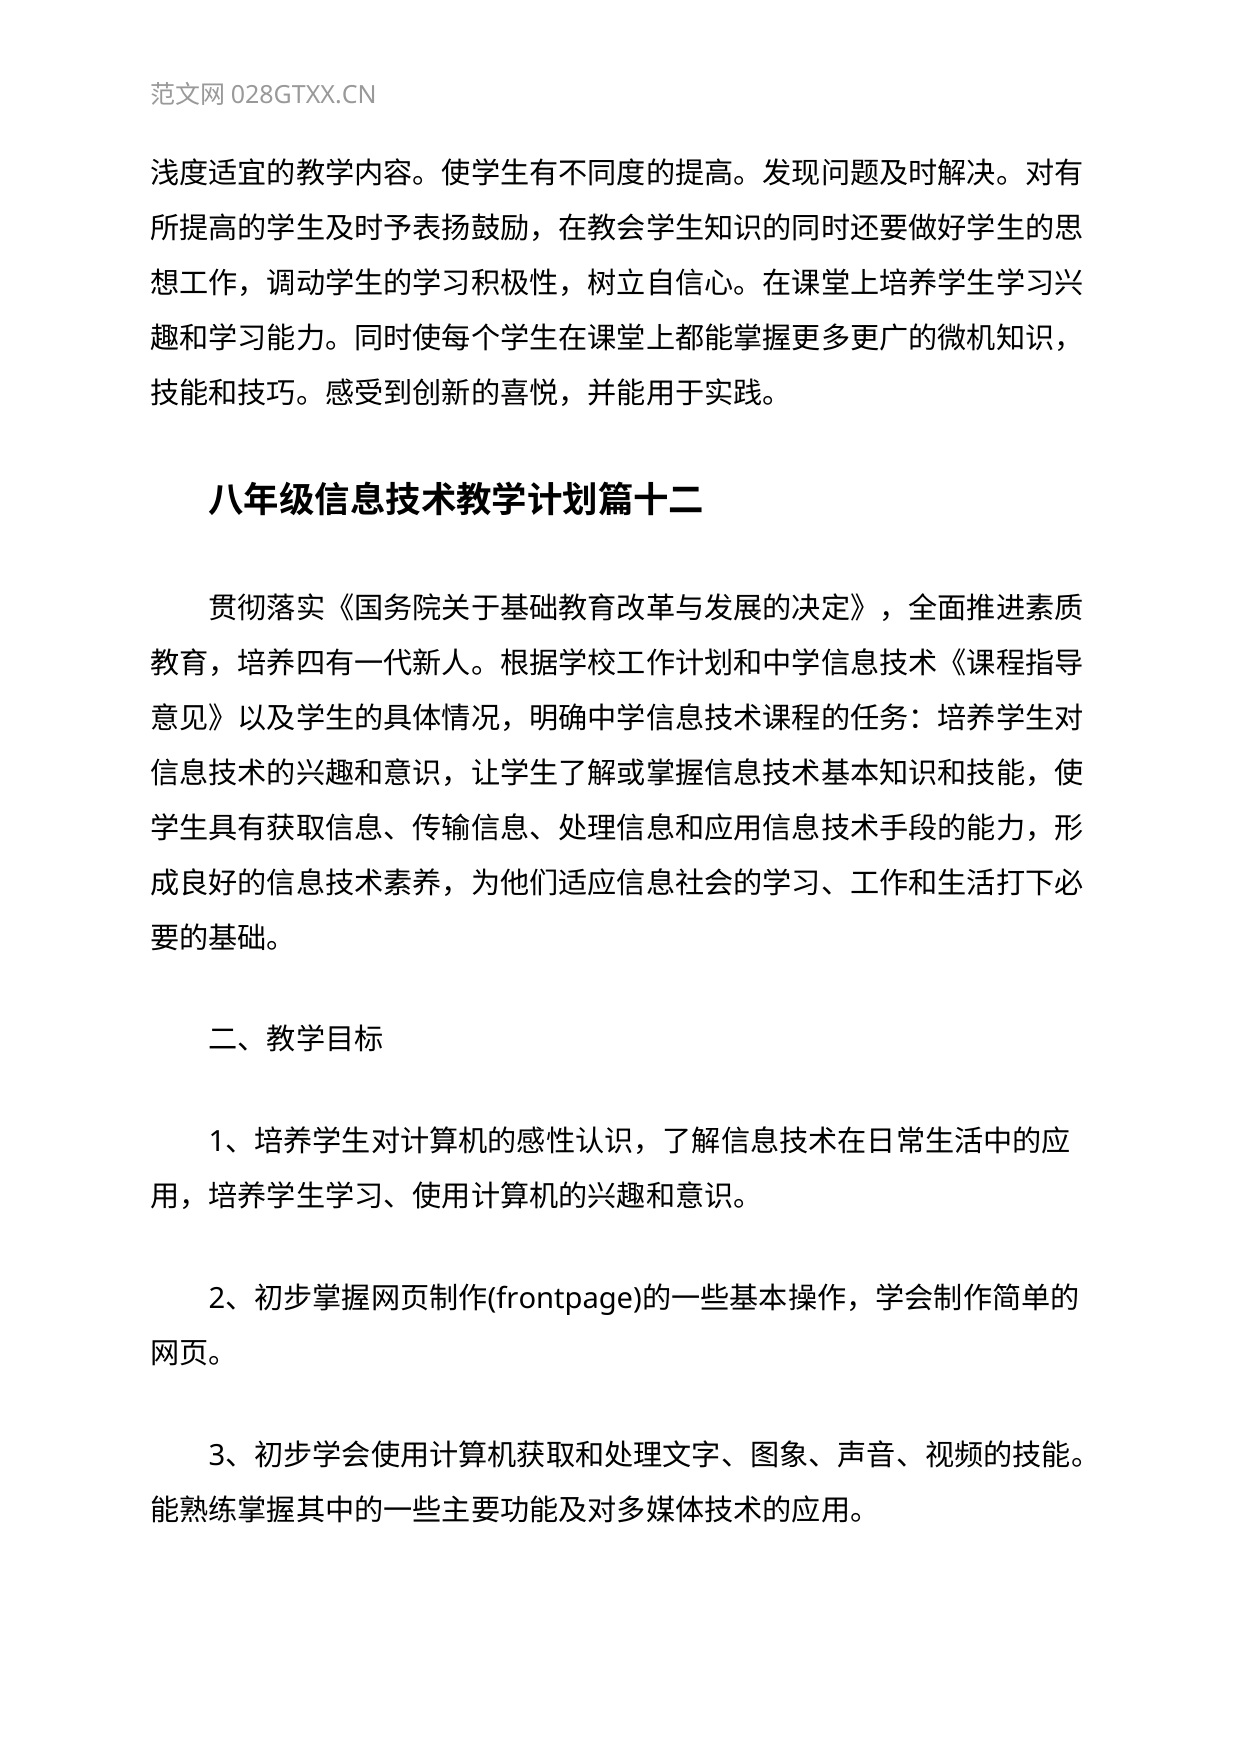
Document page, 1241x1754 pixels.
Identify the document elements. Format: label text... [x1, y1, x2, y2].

text 3、初步学会使用计算机获取和处理文字、图象、声音、视频的技能。能熟练掌握其中的一些主要功能及对多媒体技术的应用。 [150, 1431, 1090, 1528]
text 1、培养学生对计算机的感性认识，了解信息技术在日常生活中的应用，培养学生学习、使用计算机的兴趣和意识。 [150, 1118, 1090, 1215]
text 二、教学目标 [150, 1016, 1090, 1058]
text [150, 150, 1090, 412]
text 八年级信息技术教学计划篇十二 [150, 471, 1090, 523]
text 贯彻落实《国务院关于基础教育改革与发展的决定》，全面推进素质教育，培养四有一代新人。根据学校工作计划和中学信息技术《课程指导意见》以及学生的具体情况，明确中学信息技术课程的任务：培养学生对信息技术的兴趣和意识，让学生了解或掌握信息技术基本知识和技能，使学生具有获取信息、传输信息、处理信息和应用信息技术手段的能力，形成良好的信息技术素养，为他们适应信息社会的学习、工作和生活打下必要的基础。 [150, 585, 1090, 956]
text 2、初步掌握网页制作(frontpage)的一些基本操作，学会制作简单的网页。 [150, 1274, 1090, 1372]
